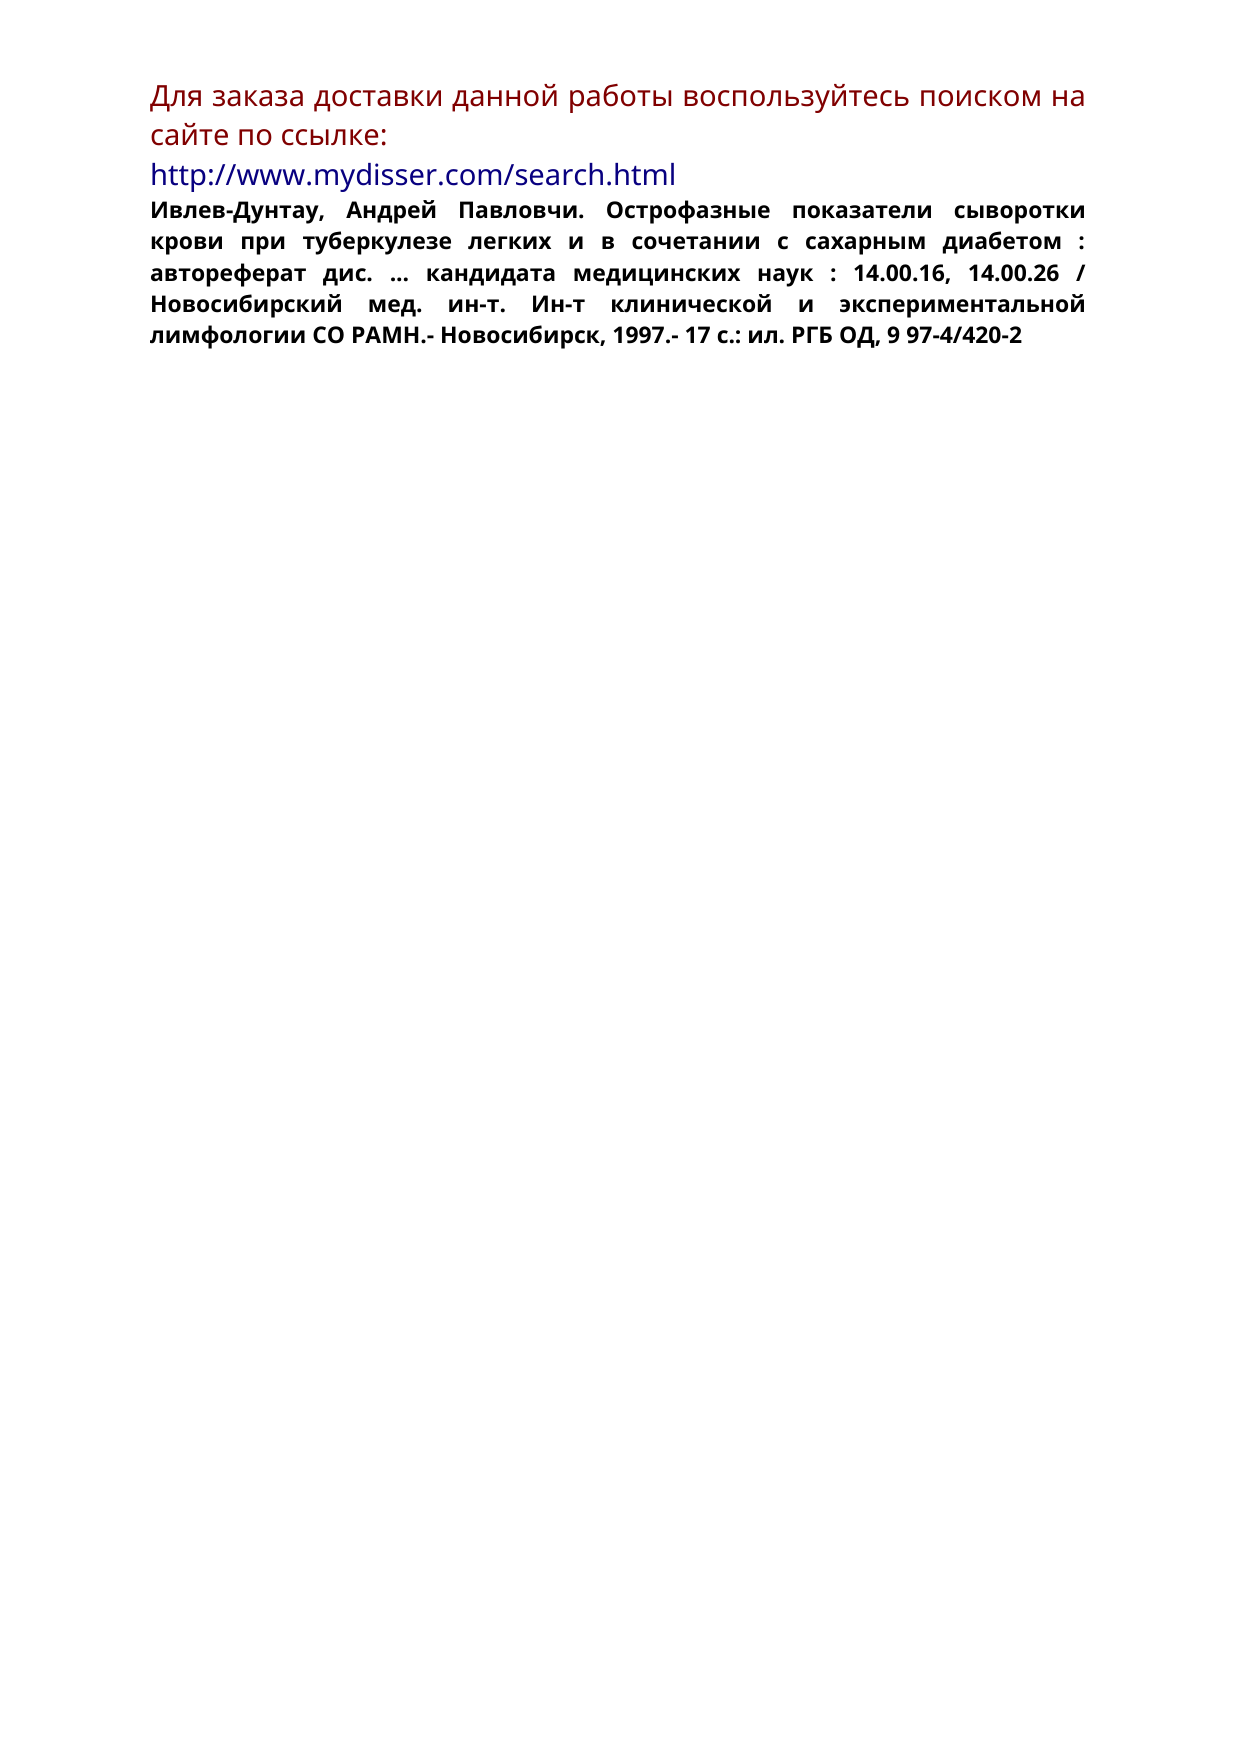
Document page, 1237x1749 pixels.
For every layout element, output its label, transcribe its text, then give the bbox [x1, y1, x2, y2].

text Ивлев-Дунтау, Андрей Павловчи. Острофазные показатели сыворотки крови при туберкулезе легких и в сочетании с сахарным диабетом : автореферат дис. ... кандидата медицинских наук : 14.00.16, 14.00.26 / Новосибирский мед. ин-т. Ин-т клинической и экспериментальной лимфологии СО РАМН.- Новосибирск, 1997.- 17 с.: ил. РГБ ОД, 9 97-4/420-2 [150, 194, 1086, 350]
